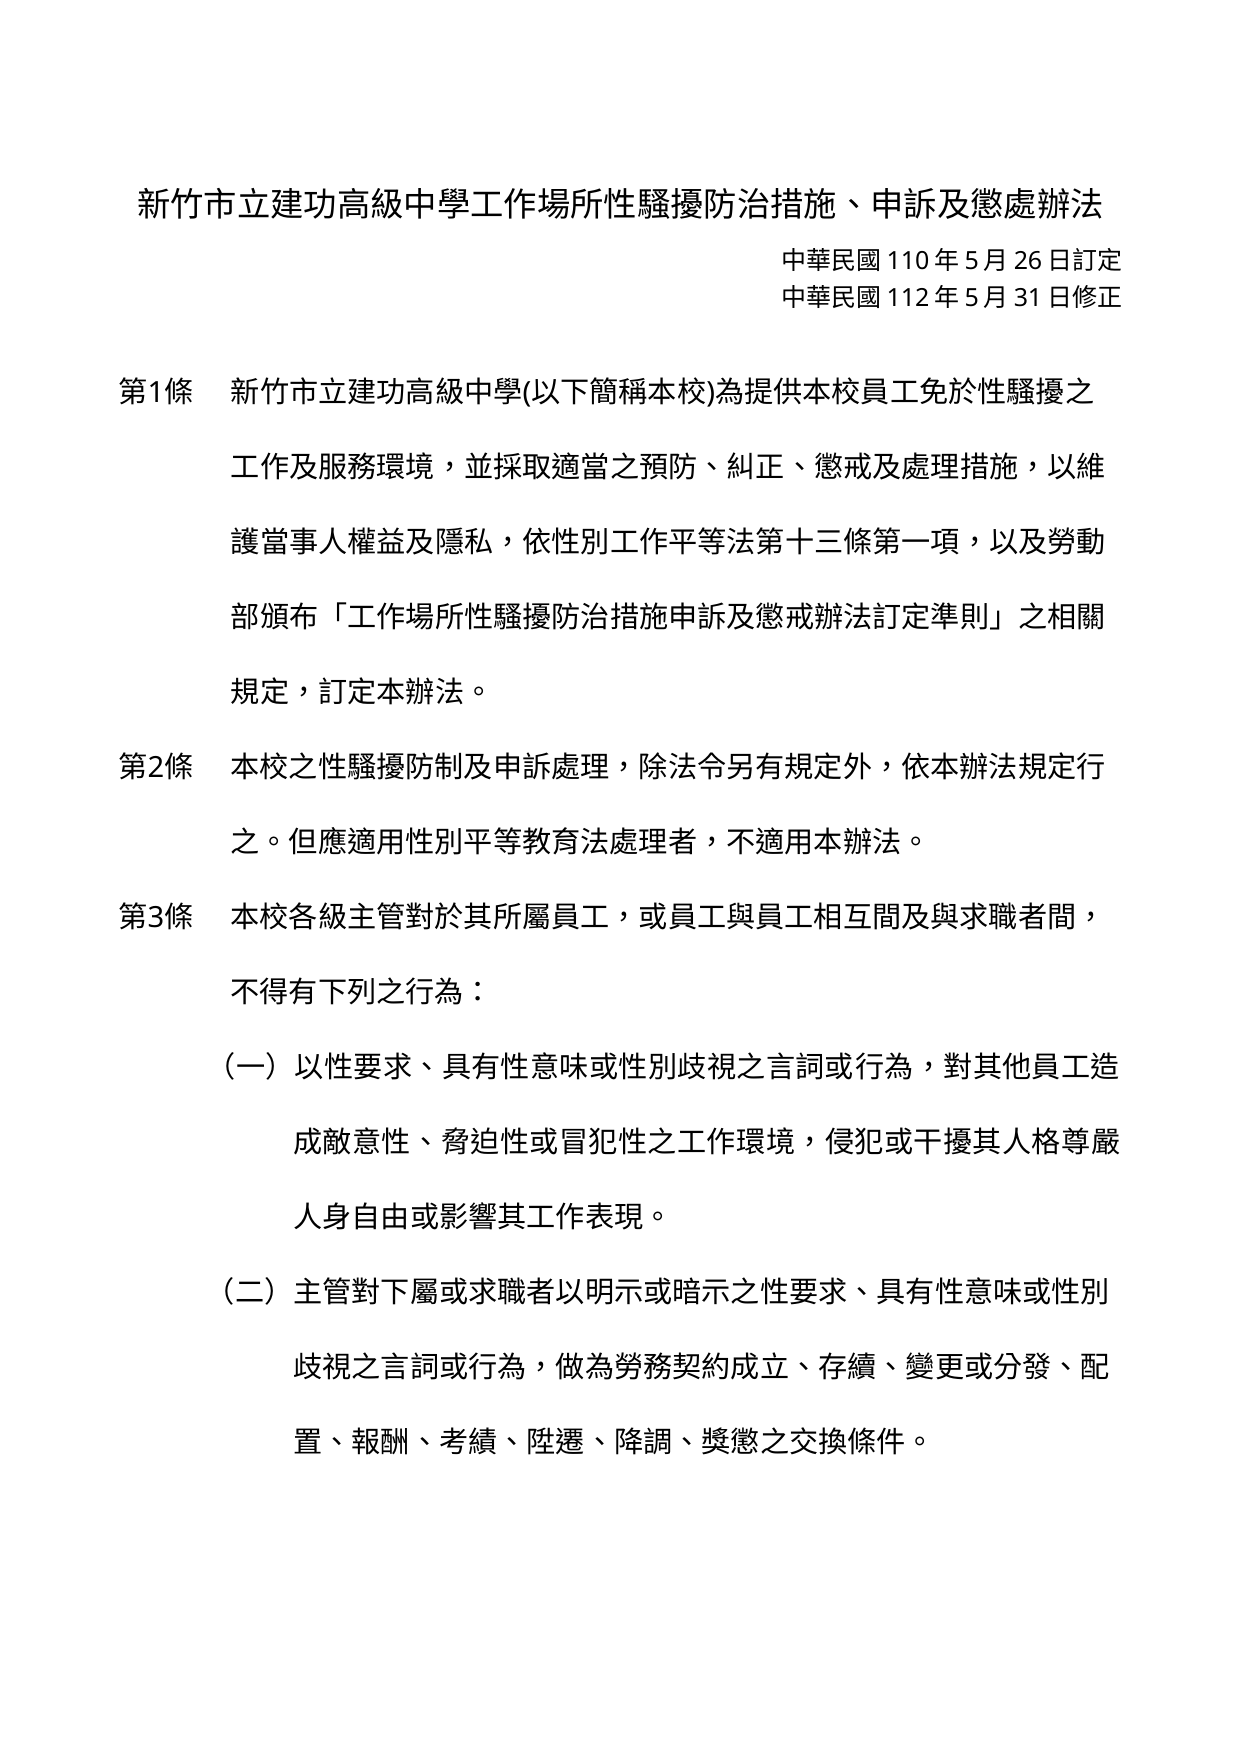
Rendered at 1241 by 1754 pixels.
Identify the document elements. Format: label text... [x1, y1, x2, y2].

list 新竹市立建功高級中學(以下簡稱本校)為提供本校員工免於性騷擾之工作及服務環境，並採取適當之預防、糾正、懲戒及處理措施，以維護當事人權益及隱私，依性別工作平等法第十三條第一項，以及勞動部頒布「工作場所性騷擾防治措施申訴及懲戒辦法訂定準則」之相關規定，訂定本辦法。 [118, 352, 1122, 727]
text 新竹市立建功高級中學工作場所性騷擾防治措施、申訴及懲處辦法 [118, 164, 1122, 239]
text （一）以性要求、具有性意味或性別歧視之言詞或行為，對其他員工造成敵意性、脅迫性或冒犯性之工作環境，侵犯或干擾其人格尊嚴、人身自由或影響其工作表現。 [118, 1027, 1122, 1252]
list 本校各級主管對於其所屬員工，或員工與員工相互間及與求職者間，不得有下列之行為： [118, 877, 1122, 1027]
text （二）主管對下屬或求職者以明示或暗示之性要求、具有性意味或性別歧視之言詞或行為，做為勞務契約成立、存續、變更或分發、配置、報酬、考績、陞遷、降調、獎懲之交換條件。 [118, 1252, 1122, 1477]
text 中華民國112年5月31日修正 [118, 277, 1122, 314]
text 中華民國110年5月26日訂定 [118, 239, 1122, 277]
list 本校之性騷擾防制及申訴處理，除法令另有規定外，依本辦法規定行之。但應適用性別平等教育法處理者，不適用本辦法。 [118, 727, 1122, 877]
